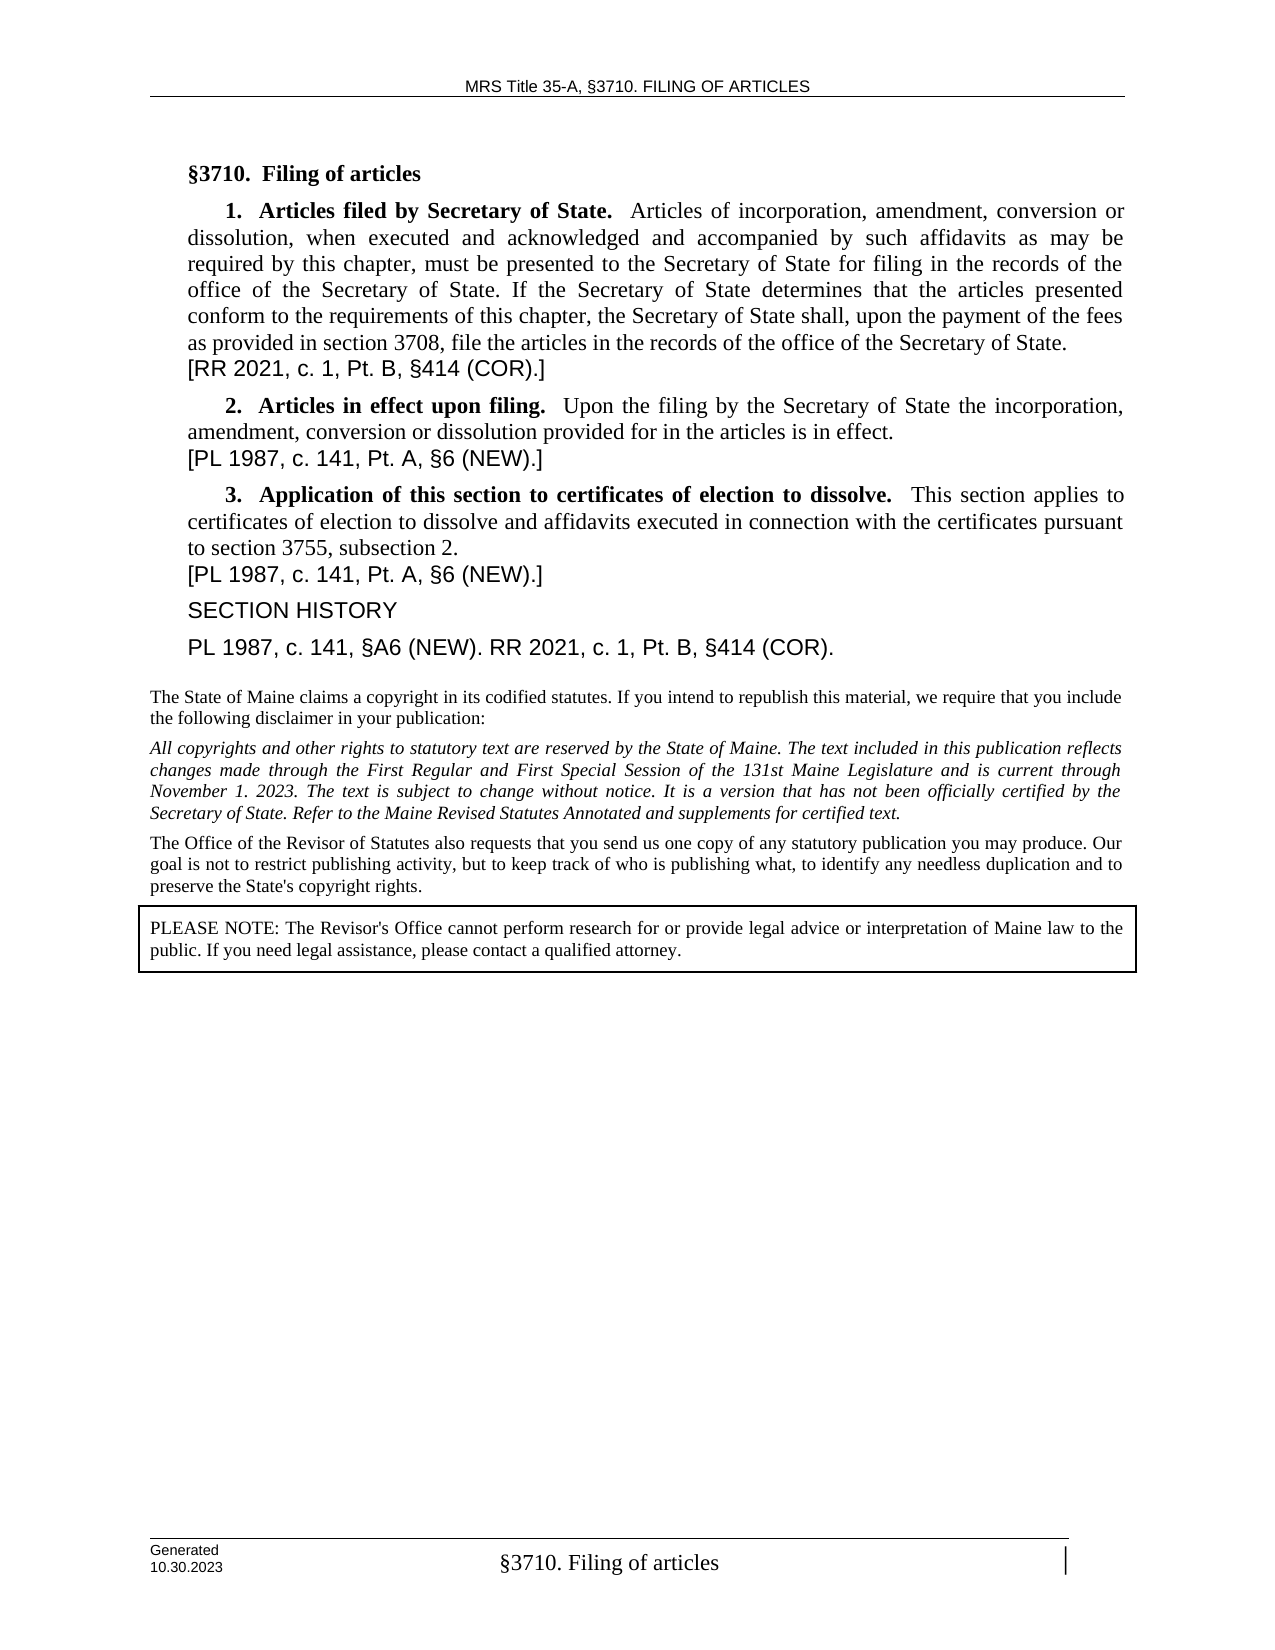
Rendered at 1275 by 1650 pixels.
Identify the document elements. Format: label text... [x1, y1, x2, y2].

text PL 1987, c. 141, §A6 (NEW). RR 2021, c. 1, Pt. B, §414 (COR). [187, 634, 1125, 661]
text PLEASE NOTE: The Revisor's Office cannot perform research for or provide legal advice or interpretation of Maine law to the public. If you need legal assistance, please contact a qualified attorney. [140, 907, 1135, 971]
text The Office of the Revisor of Statutes also requests that you send us one copy of any statutory publication you may produce. Our goal is not to restrict publishing activity, but to keep track of who is publishing what, to identify any needless duplication and to preserve the State's copyright rights. [150, 832, 1125, 896]
text 2. Articles in effect upon filing. Upon the filing by the Secretary of State the incorporation, amendment, conversion or dissolution provided for in the articles is in effect. [187, 392, 1125, 445]
text §3710. Filing of articles [187, 160, 1125, 187]
text 1. Articles filed by Secretary of State. Articles of incorporation, amendment, conversion or dissolution, when executed and acknowledged and accompanied by such affidavits as may be required by this chapter, must be presented to the Secretary of State for filing in the records of the office of the Secretary of State. If the Secretary of State determines that the articles presented conform to the requirements of this chapter, the Secretary of State shall, upon the payment of the fees as provided in section 3708, file the articles in the records of the office of the Secretary of State. [187, 197, 1125, 355]
text All copyrights and other rights to statutory text are reserved by the State of Maine. The text included in this publication reflects changes made through the First Regular and First Special Session of the 131st Maine Legislature and is current through November 1. 2023 . The text is subject to change without notice. It is a version that has not been officially certified by the Secretary of State. Refer to the Maine Revised Statutes Annotated and supplements for certified text. [150, 737, 1125, 823]
text 3. Application of this section to certificates of election to dissolve. This section applies to certificates of election to dissolve and affidavits executed in connection with the certificates pursuant to section 3755, subsection 2. [187, 482, 1125, 561]
text [PL 1987, c. 141, Pt. A, §6 (NEW).] [187, 445, 1125, 471]
text SECTION HISTORY [187, 597, 1125, 624]
text The State of Maine claims a copyright in its codified statutes. If you intend to republish this material, we require that you include the following disclaimer in your publication: [150, 686, 1125, 729]
text [RR 2021, c. 1, Pt. B, §414 (COR).] [187, 355, 1125, 382]
text [PL 1987, c. 141, Pt. A, §6 (NEW).] [187, 561, 1125, 587]
